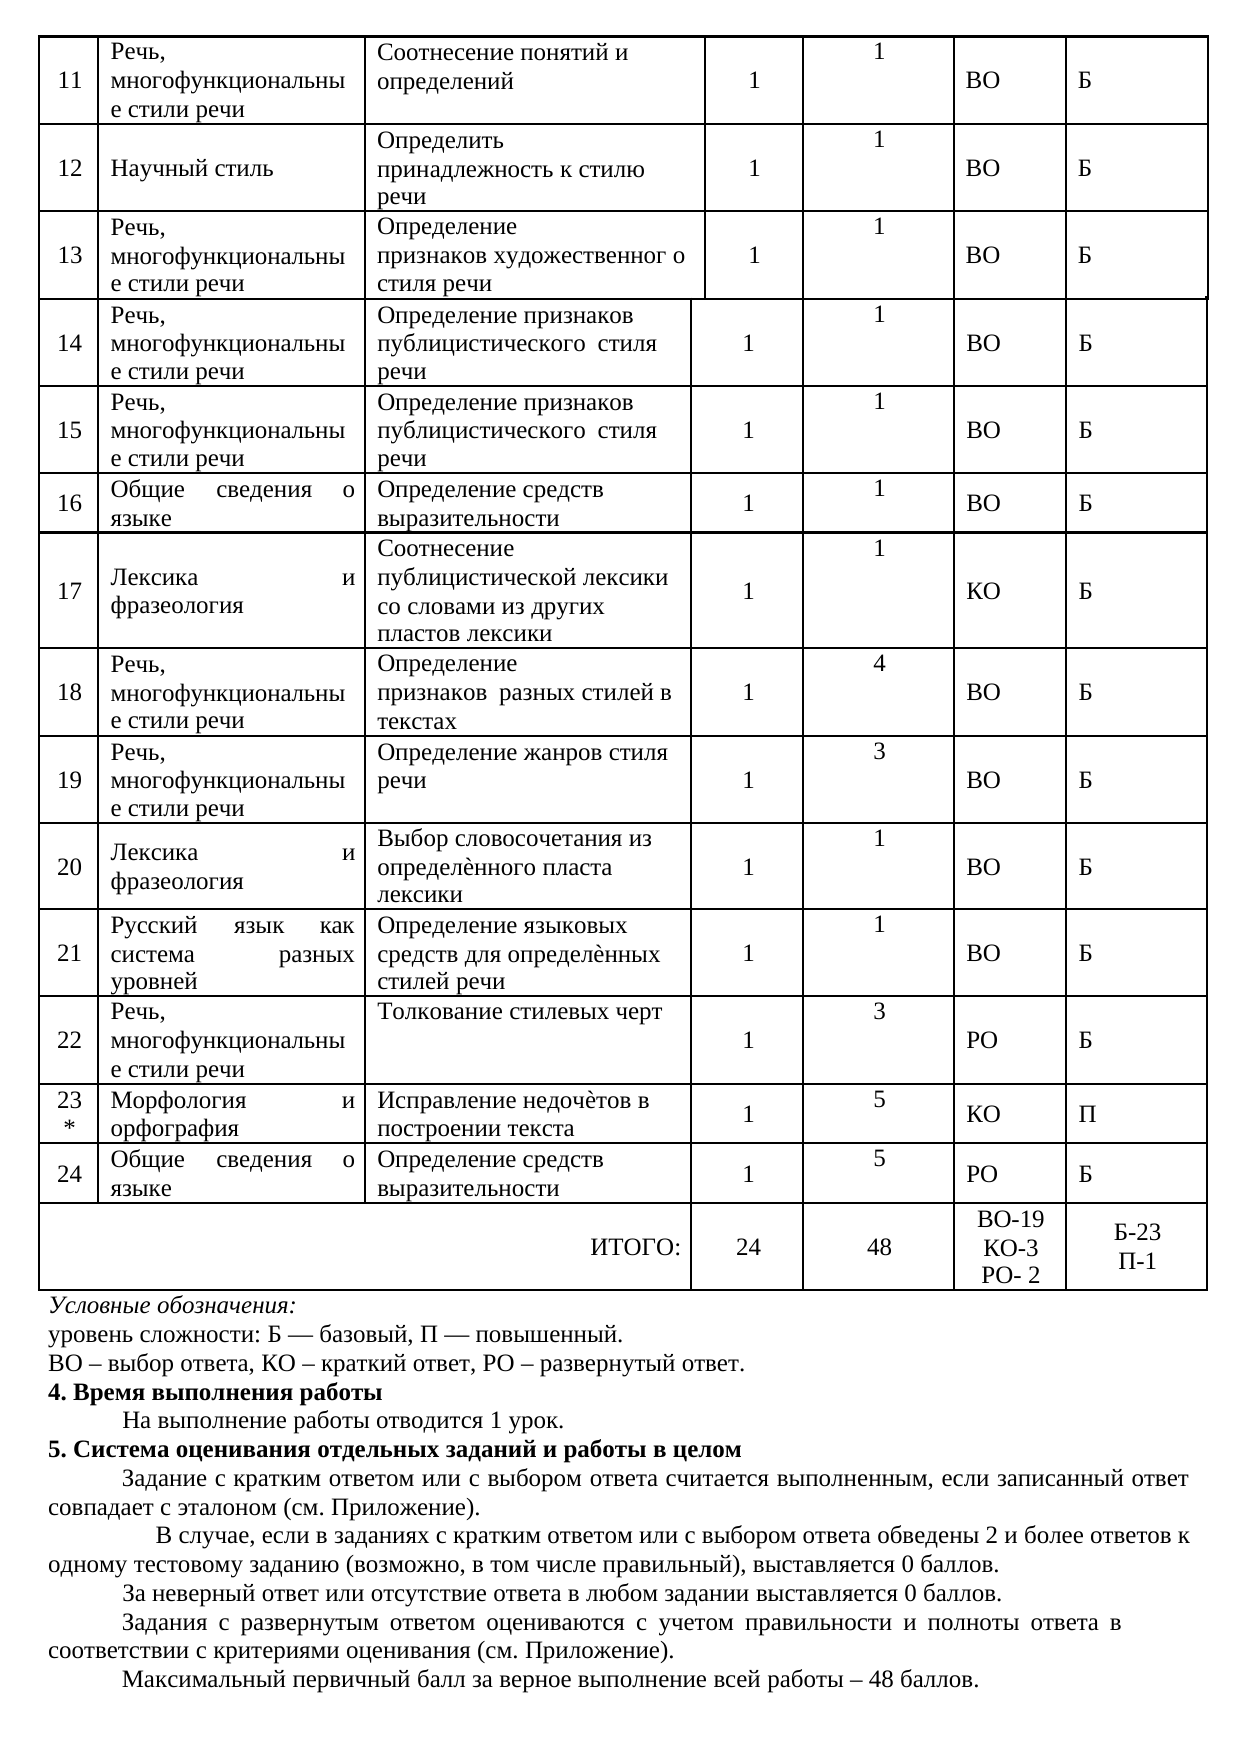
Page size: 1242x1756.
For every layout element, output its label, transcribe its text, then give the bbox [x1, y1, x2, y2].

table_cell 3 [804, 997, 953, 1083]
table_cell 1 [804, 534, 953, 647]
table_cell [99, 38, 364, 123]
table_cell Общие языке [99, 474, 205, 531]
table_cell 1 [692, 737, 802, 822]
table_cell Научный стиль [99, 125, 364, 210]
table_cell КО [955, 534, 1065, 647]
text ВО – выбор ответа, КО – краткий ответ, РО – развернутый ответ. [48, 1348, 1219, 1377]
table_cell 1 [692, 534, 802, 647]
table_cell ВО [955, 737, 1065, 822]
table_cell ВО [955, 212, 1065, 298]
table_cell 1 [706, 212, 802, 298]
table_cell 48 [804, 1204, 953, 1289]
table_cell 21 [40, 910, 97, 995]
table_cell Речь, многофункциональны е стили речи [99, 649, 364, 735]
table_cell Б [1067, 824, 1206, 908]
table_cell 5 [804, 1085, 953, 1142]
table_cell 1 [706, 38, 802, 123]
table_cell 5 [804, 1144, 953, 1202]
table_cell 11 [40, 38, 97, 123]
table_cell Б [1067, 534, 1206, 647]
table_cell 20 [40, 824, 97, 908]
table_cell Б [1067, 387, 1206, 472]
table_cell Определение признаков публицистического стиля речи [366, 387, 690, 472]
table_cell Речь, многофункциональны е стили речи [99, 300, 364, 385]
table_cell Определение признаков публицистического стиля речи [366, 300, 690, 385]
table_cell Б [1067, 1144, 1206, 1202]
table_cell 1 [804, 910, 953, 995]
text Максимальный первичный балл за верное выполнение всей работы – 48 баллов. [122, 1664, 1219, 1693]
table_cell ВО [955, 910, 1065, 995]
table_cell Речь, многофункциональны е стили речи [99, 997, 364, 1083]
table_cell 1 [804, 300, 953, 385]
table_cell и [325, 534, 364, 647]
table_cell 1 [804, 824, 953, 908]
text Условные обозначения: [48, 1291, 1219, 1319]
table_cell Морфология орфография [99, 1085, 325, 1142]
table_cell язык как разных [205, 910, 364, 995]
table_cell 14 [40, 300, 97, 385]
table_cell 17 [40, 534, 97, 647]
table_cell Соотнесение понятий и определений [366, 38, 704, 123]
table_cell ВО [955, 474, 1065, 531]
text За неверный ответ или отсутствие ответа в любом задании выставляется 0 баллов. [122, 1578, 1219, 1607]
table_cell и [325, 1085, 364, 1142]
table_cell 1 [692, 1085, 802, 1142]
table_cell Общие языке [99, 1144, 205, 1202]
table_cell Определение средств выразительности [366, 474, 690, 531]
table_cell Лексика фразеология [99, 824, 325, 908]
subtitle Система оценивания отдельных заданий и работы в целом [48, 1434, 1219, 1463]
table_cell Б [1067, 997, 1206, 1083]
table_cell 15 [40, 387, 97, 472]
table_cell ВО [955, 649, 1065, 735]
table_cell и [325, 824, 364, 908]
table_cell 22 [40, 997, 97, 1083]
table_cell Исправление недочѐтов в построении текста [366, 1085, 690, 1142]
table_cell 1 [692, 824, 802, 908]
table_cell Б [1067, 474, 1206, 531]
table_cell Б [1067, 212, 1207, 298]
table_cell Б [1067, 125, 1207, 210]
table_cell 1 [692, 910, 802, 995]
table_cell сведения [205, 1144, 325, 1202]
table_cell Определение средств выразительности [366, 1144, 690, 1202]
table_cell Б [1067, 737, 1206, 822]
table_cell Б [1067, 38, 1207, 123]
table_cell о [325, 474, 364, 531]
table_cell 3 [804, 737, 953, 822]
table_cell РО [955, 1144, 1065, 1202]
table_cell 1 [692, 1144, 802, 1202]
table_cell Б [1067, 300, 1206, 385]
table_cell 1 [804, 387, 953, 472]
text В случае, если в заданиях с кратким ответом или с выбором ответа обведены 2 и более ответов к одному тестовому заданию (возможно, в том числе правильный), выставляется 0 баллов. [48, 1521, 1219, 1578]
table_cell ВО [955, 300, 1065, 385]
table_cell Б [1067, 649, 1206, 735]
table_cell П [1067, 1085, 1206, 1142]
table_cell Определение языковых средств для определѐнных стилей речи [366, 910, 690, 995]
table_cell 16 [40, 474, 97, 531]
table_cell ВО [955, 387, 1065, 472]
table_cell 1 [804, 125, 953, 210]
table_cell Б [1067, 910, 1206, 995]
table_cell 23 * [40, 1085, 97, 1142]
table_cell Определить принадлежность к стилю речи [366, 125, 704, 210]
table_cell Толкование стилевых черт [366, 997, 690, 1083]
table_cell 1 [804, 212, 953, 298]
table_cell 12 [40, 125, 97, 210]
table_cell сведения [205, 474, 325, 531]
table_cell 1 [706, 125, 802, 210]
text На выполнение работы отводится 1 урок. [122, 1406, 1219, 1434]
table_cell Определение жанров стиля речи [366, 737, 690, 822]
table_cell Речь, многофункциональны е стили речи [99, 737, 364, 822]
table_cell ВО [955, 125, 1065, 210]
table_cell ВО [955, 38, 1065, 123]
table_cell 1 [804, 474, 953, 531]
table_cell 24 [692, 1204, 802, 1289]
table_cell 13 [40, 212, 97, 298]
table_cell 1 [804, 38, 953, 123]
table_cell ИТОГО: [40, 1204, 690, 1289]
table_cell Соотнесение публицистической лексики со словами из других пластов лексики [366, 534, 690, 647]
table_cell о [325, 1144, 364, 1202]
table_cell 1 [692, 300, 802, 385]
table_cell КО [955, 1085, 1065, 1142]
text Задание с кратким ответом или с выбором ответа считается выполненным, если записанный ответ совпадает с эталоном (см. Приложение). [48, 1463, 1219, 1521]
table_cell ВО [955, 824, 1065, 908]
table_cell Речь, многофункциональны е стили речи [99, 212, 364, 298]
table_cell Определение признаков художественног о стиля речи [366, 212, 704, 298]
table_cell РО [955, 997, 1065, 1083]
table_cell 4 [804, 649, 953, 735]
subtitle Время выполнения работы [48, 1377, 1219, 1406]
text Задания с развернутым ответом оцениваются с учетом правильности и полноты ответа в соответствии с критериями оценивания (см. Приложение). [48, 1607, 1219, 1664]
table_cell ВО-19 КО-3 РО- 2 [955, 1204, 1065, 1289]
table_cell Б-23 П-1 [1067, 1204, 1206, 1289]
table_cell Лексика фразеология [99, 534, 325, 647]
table_cell 18 [40, 649, 97, 735]
table_cell Определение признаков разных стилей в текстах [366, 649, 690, 735]
table_cell 1 [692, 387, 802, 472]
table_cell 1 [692, 474, 802, 531]
text уровень сложности: Б — базовый, П — повышенный. [48, 1319, 1219, 1348]
table_cell 24 [40, 1144, 97, 1202]
table_cell 19 [40, 737, 97, 822]
table_cell 1 [692, 997, 802, 1083]
table_cell Выбор словосочетания из определѐнного пласта лексики [366, 824, 690, 908]
table_cell Русский система уровней [99, 910, 205, 995]
table_cell Речь, многофункциональны е стили речи [99, 387, 364, 472]
table_cell 1 [692, 649, 802, 735]
